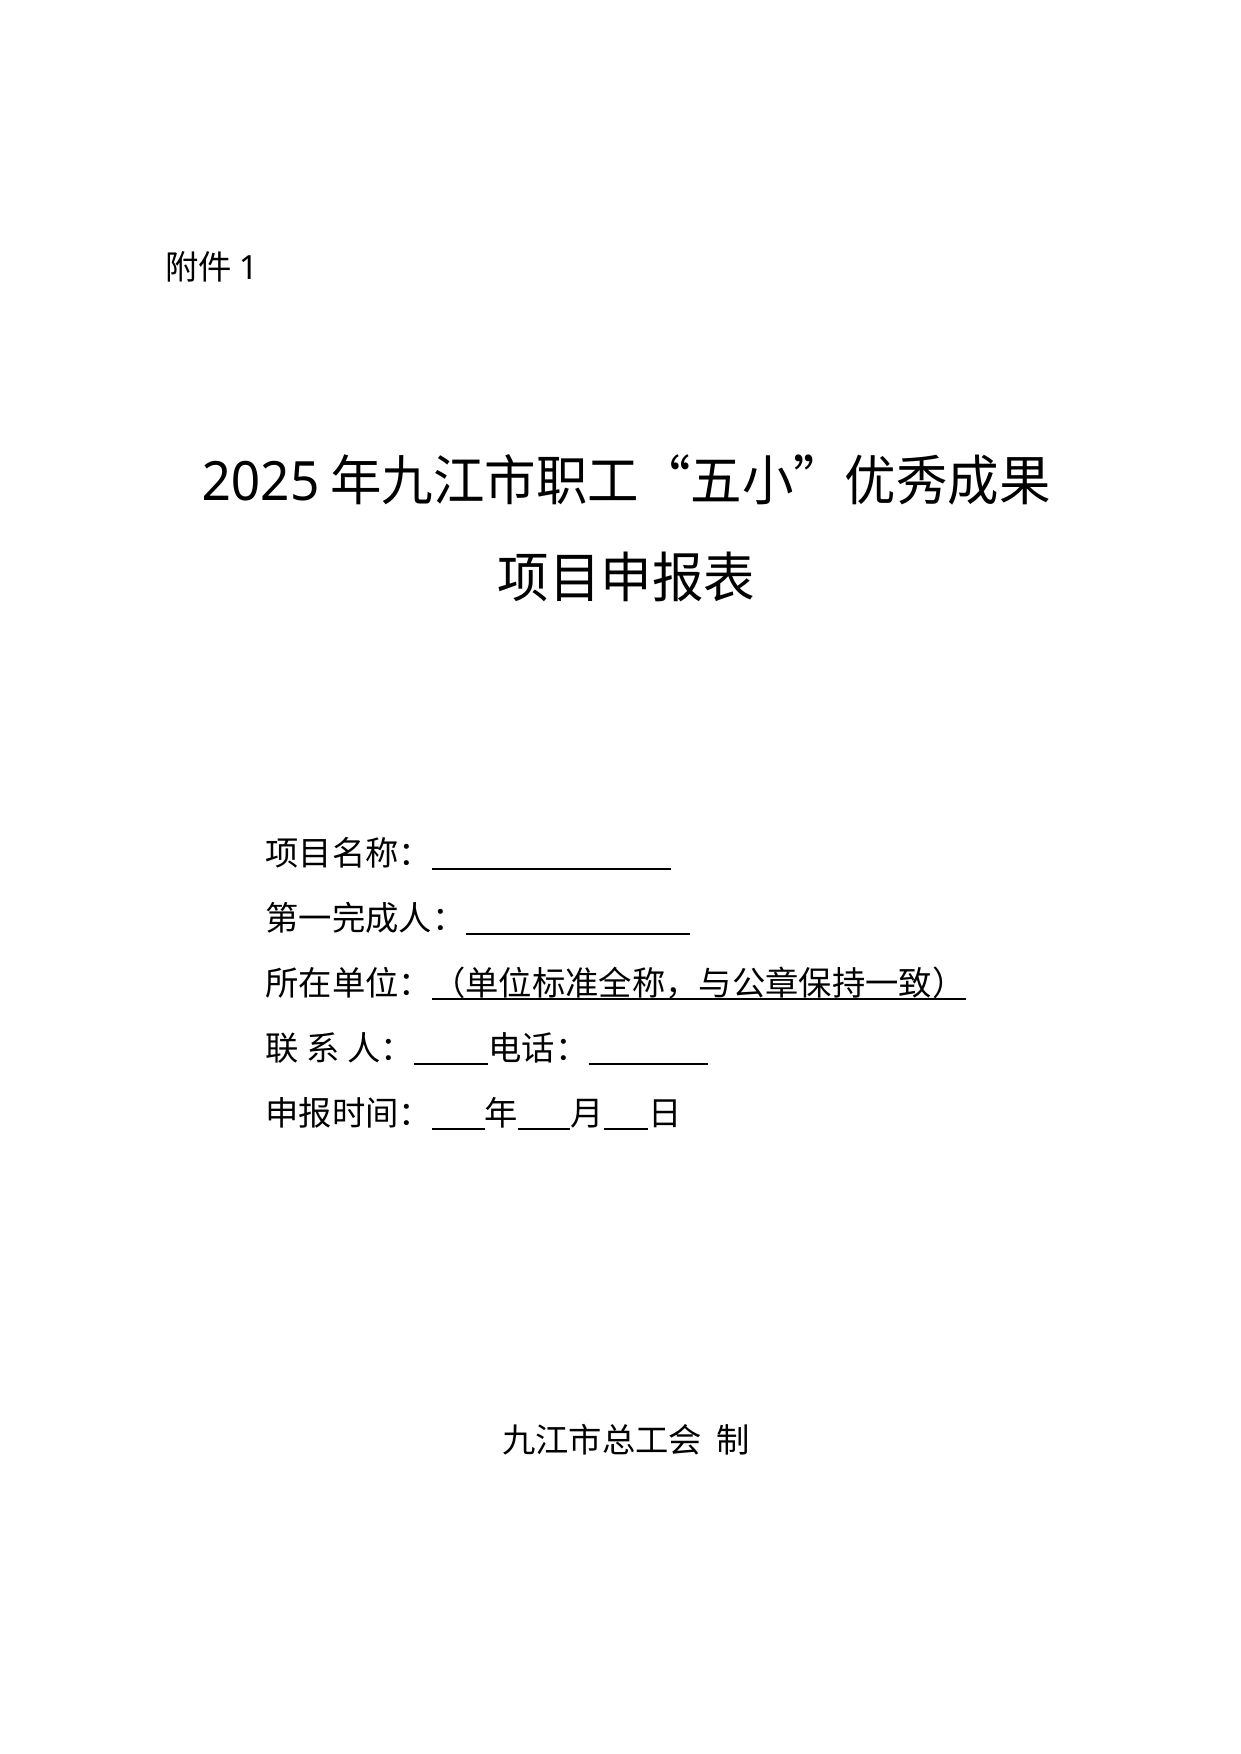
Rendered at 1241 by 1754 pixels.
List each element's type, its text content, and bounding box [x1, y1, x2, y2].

text 附件1 [165, 233, 1087, 298]
text 联 系 人： 电话： [165, 1013, 1087, 1078]
text 九江市总工会 制 [165, 1403, 1087, 1464]
text 项目申报表 [165, 525, 1087, 623]
text 2025年九江市职工“五小”优秀成果 [165, 428, 1087, 525]
text 所在单位：（单位标准全称，与公章保持一致） [165, 948, 1087, 1013]
text 项目名称： [165, 818, 1087, 883]
text 申报时间： 年 月 日 [165, 1078, 1087, 1143]
text 第一完成人： [165, 883, 1087, 948]
